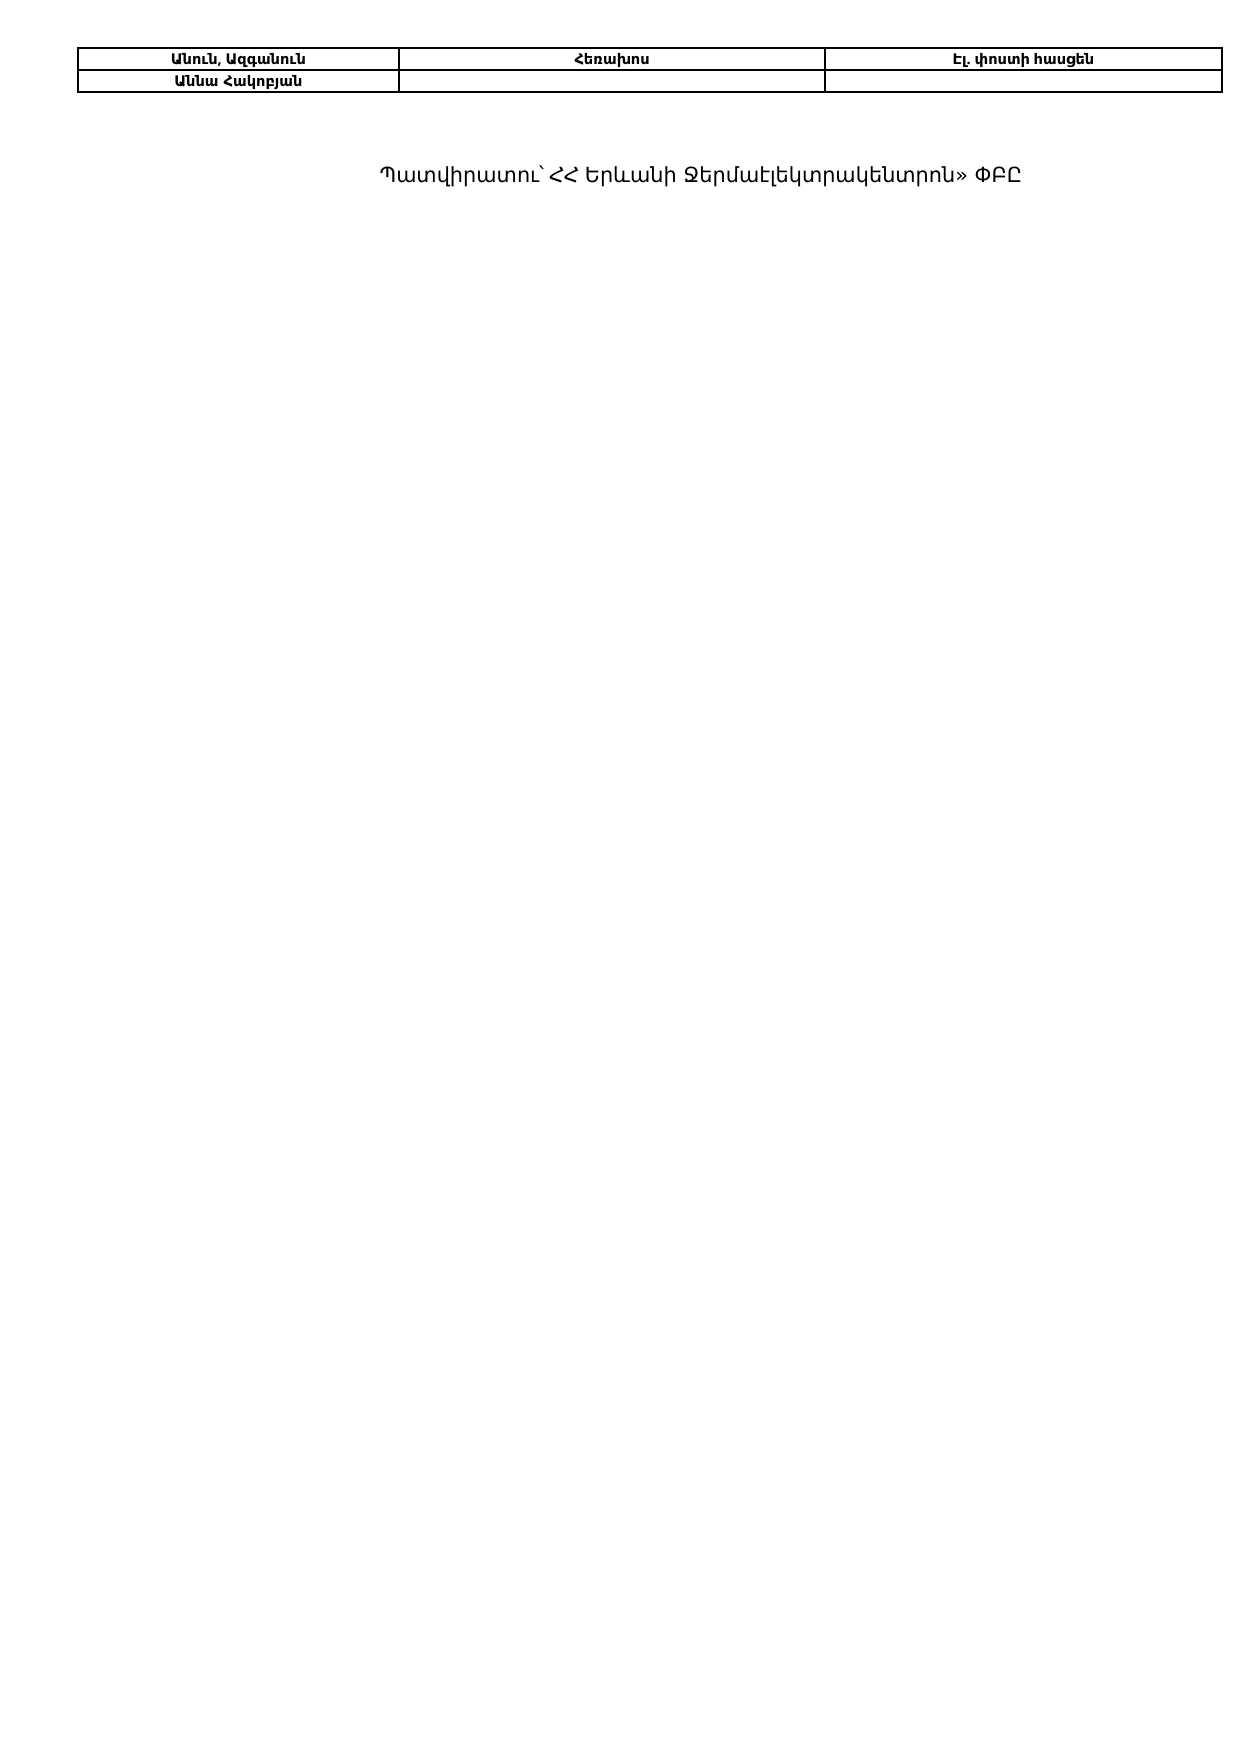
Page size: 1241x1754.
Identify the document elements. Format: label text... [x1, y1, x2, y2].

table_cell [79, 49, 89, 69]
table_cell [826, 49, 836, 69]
table_cell [400, 71, 824, 91]
table_cell [826, 71, 1221, 91]
table_cell Աննա Հակոբյան [79, 71, 398, 91]
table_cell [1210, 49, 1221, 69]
text Պատվիրատու՝ ՀՀ Երևանի Ջերմաէլեկտրակենտրոն» ՓԲԸ [94, 161, 1152, 189]
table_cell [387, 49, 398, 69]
